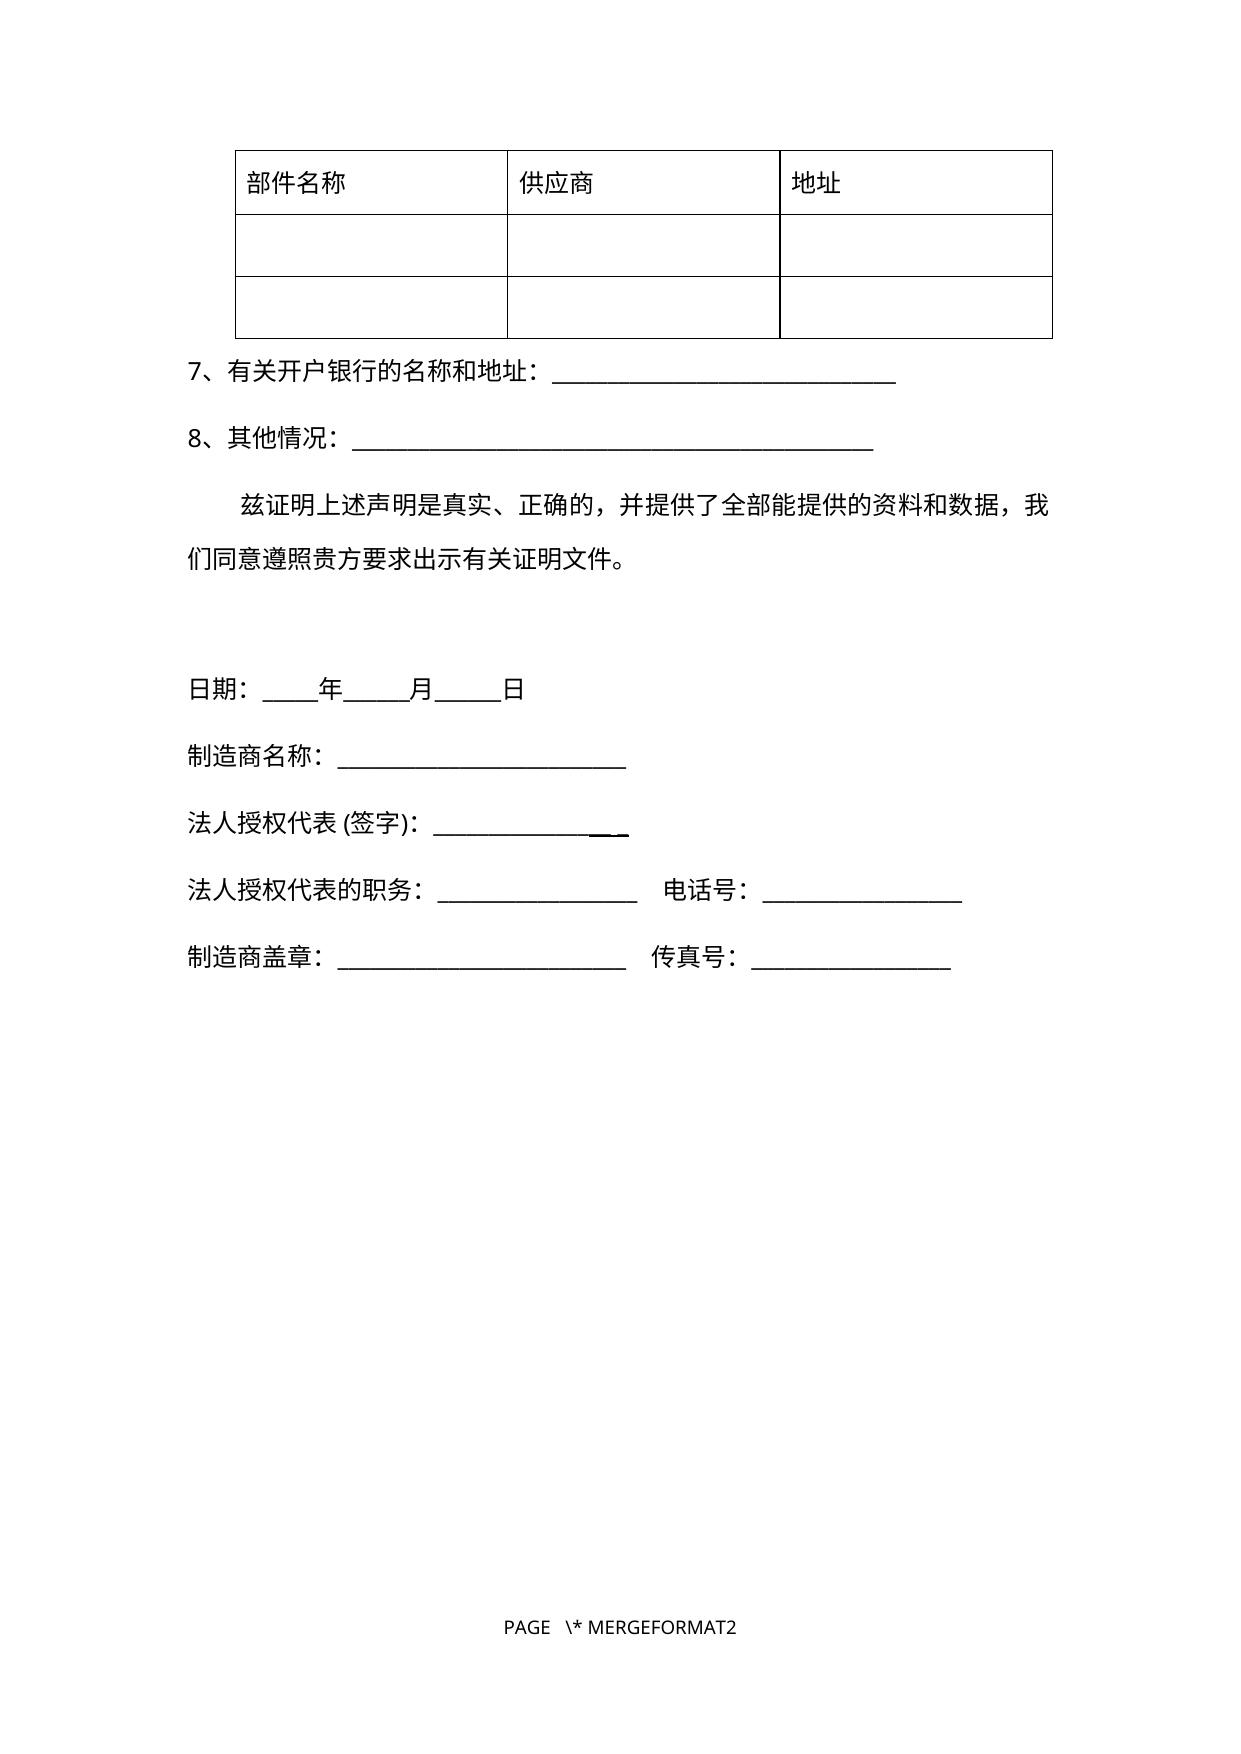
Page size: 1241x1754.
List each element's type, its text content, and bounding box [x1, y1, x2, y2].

table_cell [508, 277, 779, 338]
text 法人授权代表 (签字)：________________ _ [187, 804, 1053, 840]
table_cell [236, 215, 507, 276]
text 法人授权代表的职务：__________________ 电话号：__________________ [187, 871, 1053, 907]
table_cell [781, 277, 1052, 338]
text 制造商名称：__________________________ [187, 737, 1053, 773]
table_cell [508, 215, 779, 276]
text 8、其他情况：_______________________________________________ [187, 418, 1053, 454]
text 制造商盖章：__________________________ 传真号：__________________ [187, 937, 1053, 974]
table_header 部件名称 [236, 151, 507, 214]
text 日期：_____年______月______日 [187, 670, 1053, 706]
text 7、有关开户银行的名称和地址：_______________________________ [187, 351, 1053, 388]
table_cell [236, 277, 507, 338]
table_cell [781, 215, 1052, 276]
table_header 地址 [781, 151, 1052, 214]
table_header 供应商 [508, 151, 779, 214]
text 兹证明上述声明是真实、正确的，并提供了全部能提供的资料和数据，我们同意遵照贵方要求出示有关证明文件。 [187, 485, 1053, 576]
